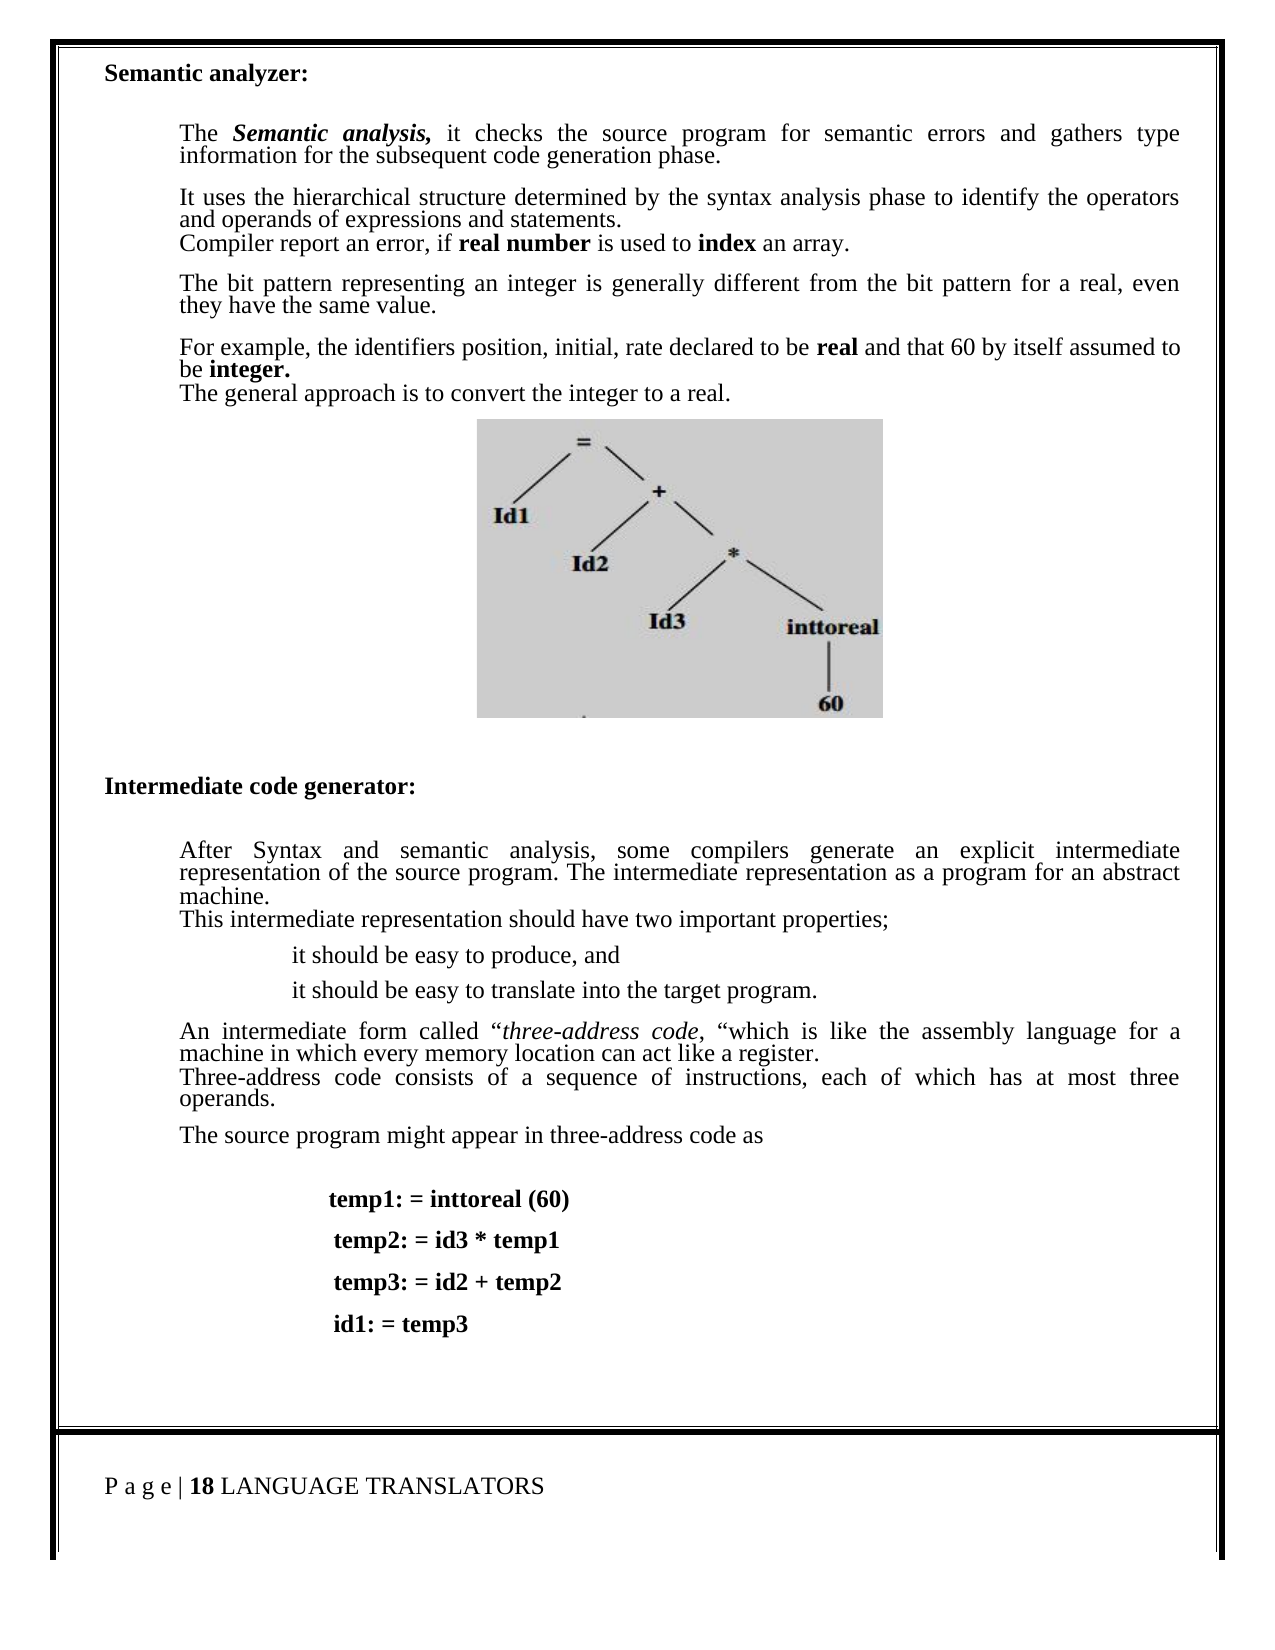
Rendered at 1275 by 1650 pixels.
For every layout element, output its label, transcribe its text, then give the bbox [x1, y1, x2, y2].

list it should be easy to produce, and [253, 946, 1181, 968]
picture [476, 419, 883, 718]
list The Semantic analysis, it checks the source program for semantic errors and gathers type information for the subsequent code generation phase. [141, 123, 1181, 169]
list This intermediate representation should have two important properties; [141, 909, 1181, 932]
list The source program might appear in three-address code as [141, 1126, 427, 1148]
text temp1: = inttoreal (60) temp2: = id3 * temp1 temp3: = id2 + temp2 id1: = temp3 [328, 1184, 571, 1337]
list It uses the hierarchical structure determined by the syntax analysis phase to identify the operators and operands of expressions and statements. [141, 186, 1181, 233]
list The bit pattern representing an integer is generally different from the bit pattern for a real, even they have the same value. [141, 273, 1181, 319]
list An intermediate form called “three-address code, “which is like the assembly language for a machine in which every memory location can act like a register. [141, 1021, 1181, 1067]
text Semantic analyzer: [104, 59, 1181, 87]
list Compiler report an error, if real number is used to index an array. [141, 233, 1181, 256]
list For example, the identifiers position, initial, rate declared to be real and that 60 by itself assumed to be integer. [141, 337, 1181, 383]
list After Syntax and semantic analysis, some compilers generate an explicit intermediate representation of the source program. The intermediate representation as a program for an abstract machine. [141, 839, 1181, 909]
text P a g e | 18 LANGUAGE TRANSLATORS [104, 1471, 1181, 1500]
list The general approach is to convert the integer to a real. [141, 383, 1181, 406]
list it should be easy to translate into the target program. [253, 981, 1181, 1003]
list The source program might appear in three-address code as [423, 1126, 1181, 1148]
list Three-address code consists of a sequence of instructions, each of which has at most three operands. [141, 1067, 1181, 1112]
text Intermediate code generator: [104, 771, 1181, 800]
